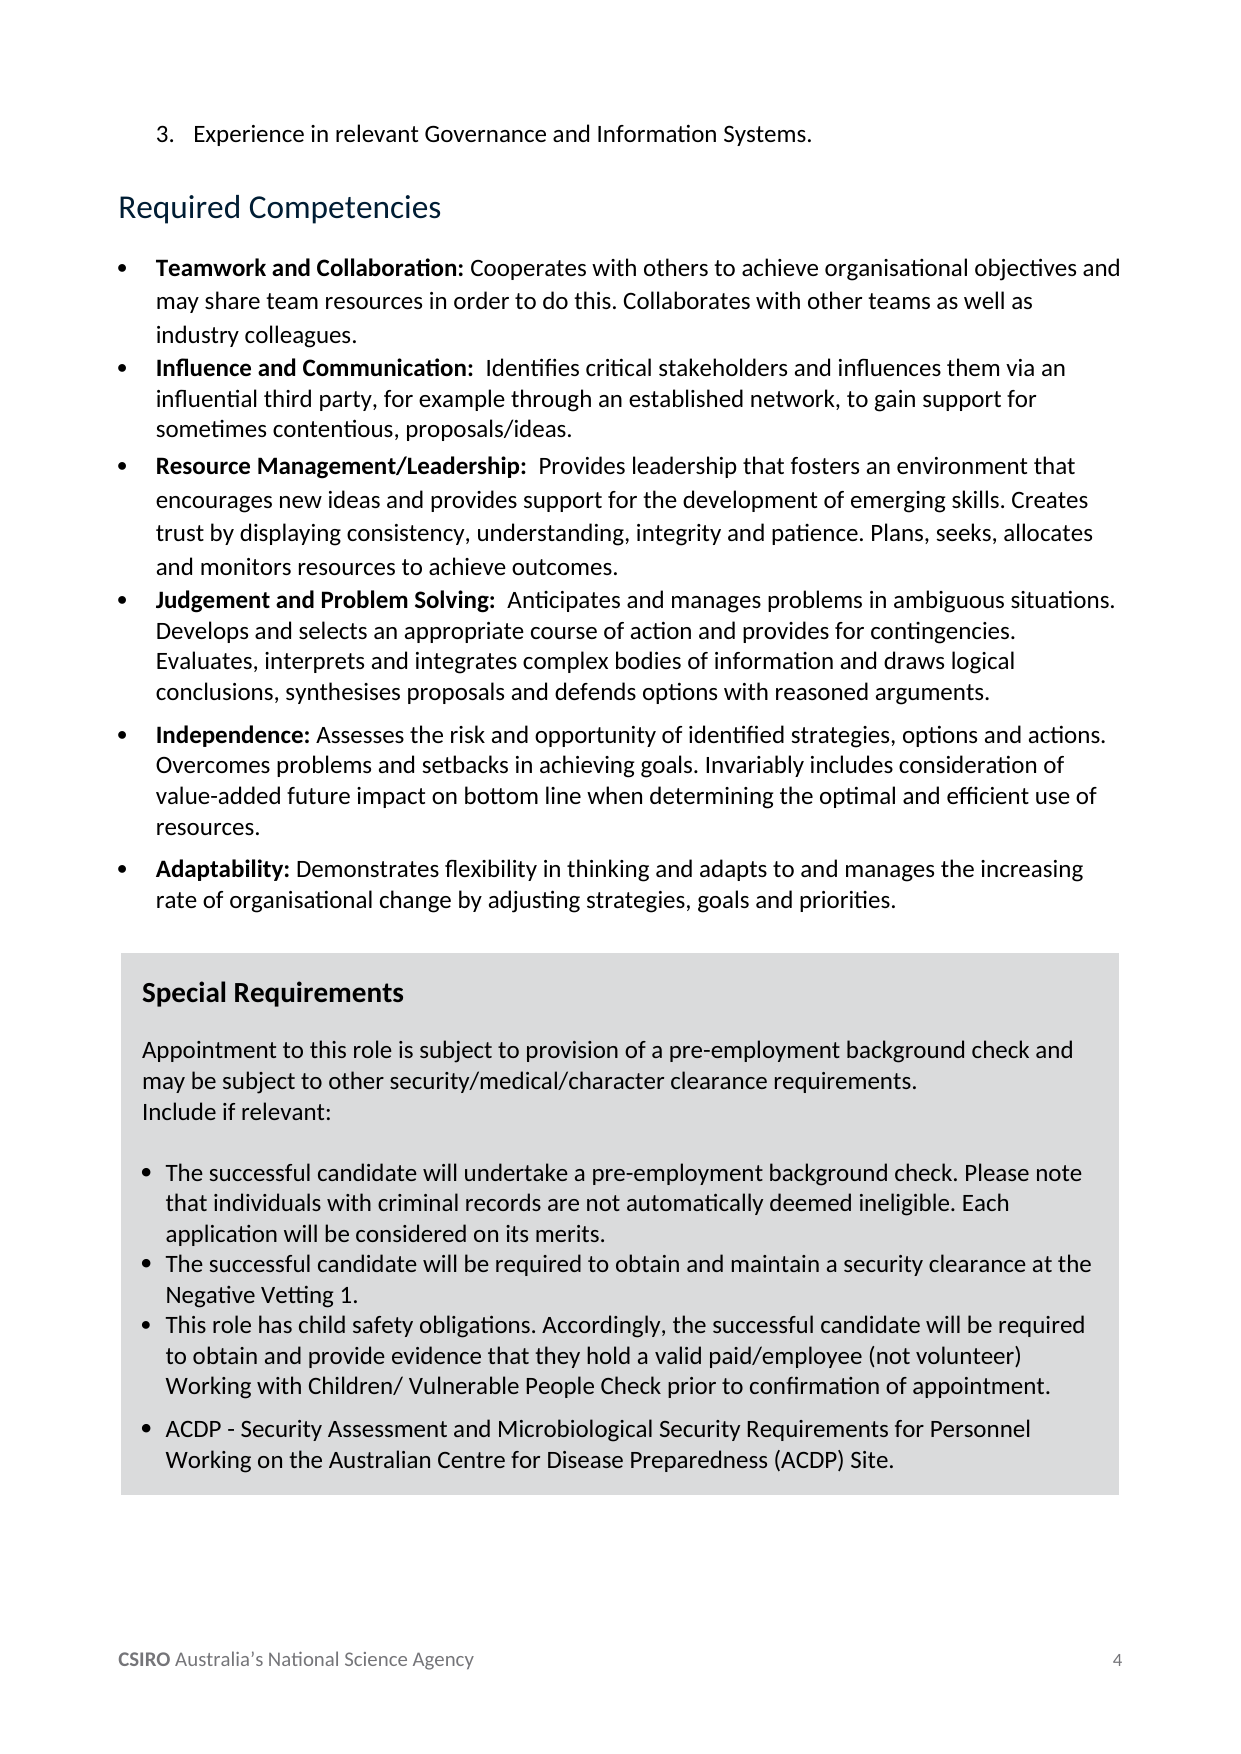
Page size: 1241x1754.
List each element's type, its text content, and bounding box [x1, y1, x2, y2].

list ACDP - Security Assessment and Microbiological Security Requirements for Personnel Working on the Australian Centre for Disease Preparedness (ACDP) Site. [121, 1392, 1119, 1495]
list The successful candidate will be required to obtain and maintain a security clearance at the Negative Vetting 1. [121, 1226, 1119, 1287]
list The successful candidate will undertake a pre-employment background check. Please note that individuals with criminal records are not automatically deemed ineligible. Each application will be considered on its merits. [121, 1135, 1119, 1226]
list Experience in relevant Governance and Information Systems. [156, 118, 1122, 149]
list Appointment to this role is subject to provision of a pre-employment background check and may be subject to other security/medical/character clearance requirements. [121, 1013, 1119, 1074]
subtitle Special Requirements [121, 953, 1119, 1010]
list Include if relevant: [121, 1074, 1119, 1104]
list This role has child safety obligations. Accordingly, the successful candidate will be required to obtain and provide evidence that they hold a valid paid/employee (not volunteer) Working with Children/ Vulnerable People Check prior to confirmation of appointment. [121, 1287, 1119, 1392]
